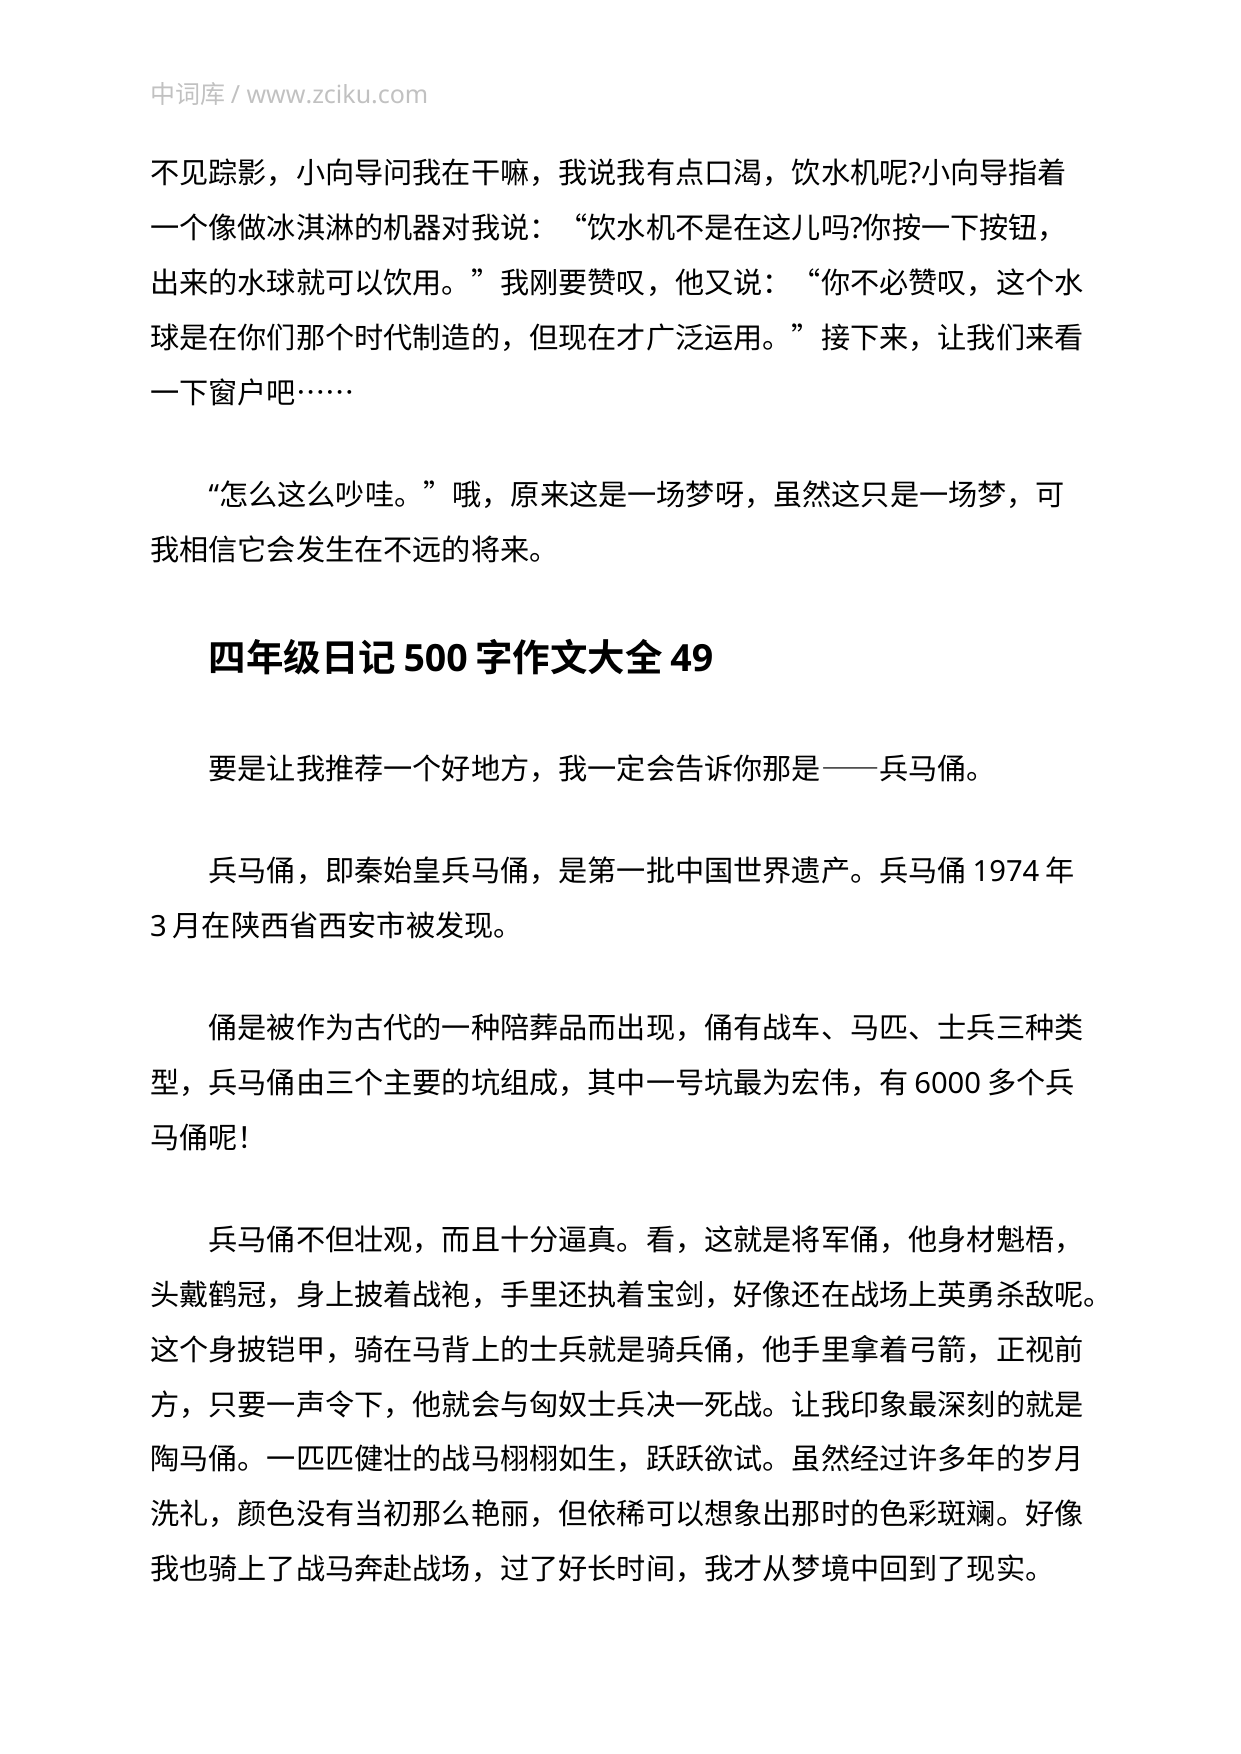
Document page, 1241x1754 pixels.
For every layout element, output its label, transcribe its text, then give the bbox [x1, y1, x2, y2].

text 要是让我推荐一个好地方，我一定会告诉你那是——兵马俑。 [150, 746, 1090, 788]
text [150, 150, 1090, 412]
text 俑是被作为古代的一种陪葬品而出现，俑有战车、马匹、士兵三种类型，兵马俑由三个主要的坑组成，其中一号坑最为宏伟，有6000多个兵马俑呢！ [150, 1005, 1090, 1157]
text 四年级日记500字作文大全49 [150, 628, 1090, 683]
text 兵马俑，即秦始皇兵马俑，是第一批中国世界遗产。兵马俑1974年3月在陕西省西安市被发现。 [150, 848, 1090, 945]
text 兵马俑不但壮观，而且十分逼真。看，这就是将军俑，他身材魁梧，头戴鹤冠，身上披着战袍，手里还执着宝剑，好像还在战场上英勇杀敌呢。这个身披铠甲，骑在马背上的士兵就是骑兵俑，他手里拿着弓箭，正视前方，只要一声令下，他就会与匈奴士兵决一死战。让我印象最深刻的就是陶马俑。一匹匹健壮的战马栩栩如生，跃跃欲试。虽然经过许多年的岁月洗礼，颜色没有当初那么艳丽，但依稀可以想象出那时的色彩斑斓。好像我也骑上了战马奔赴战场，过了好长时间，我才从梦境中回到了现实。 [150, 1216, 1090, 1588]
text “怎么这么吵哇。”哦，原来这是一场梦呀，虽然这只是一场梦，可我相信它会发生在不远的将来。 [150, 472, 1090, 569]
